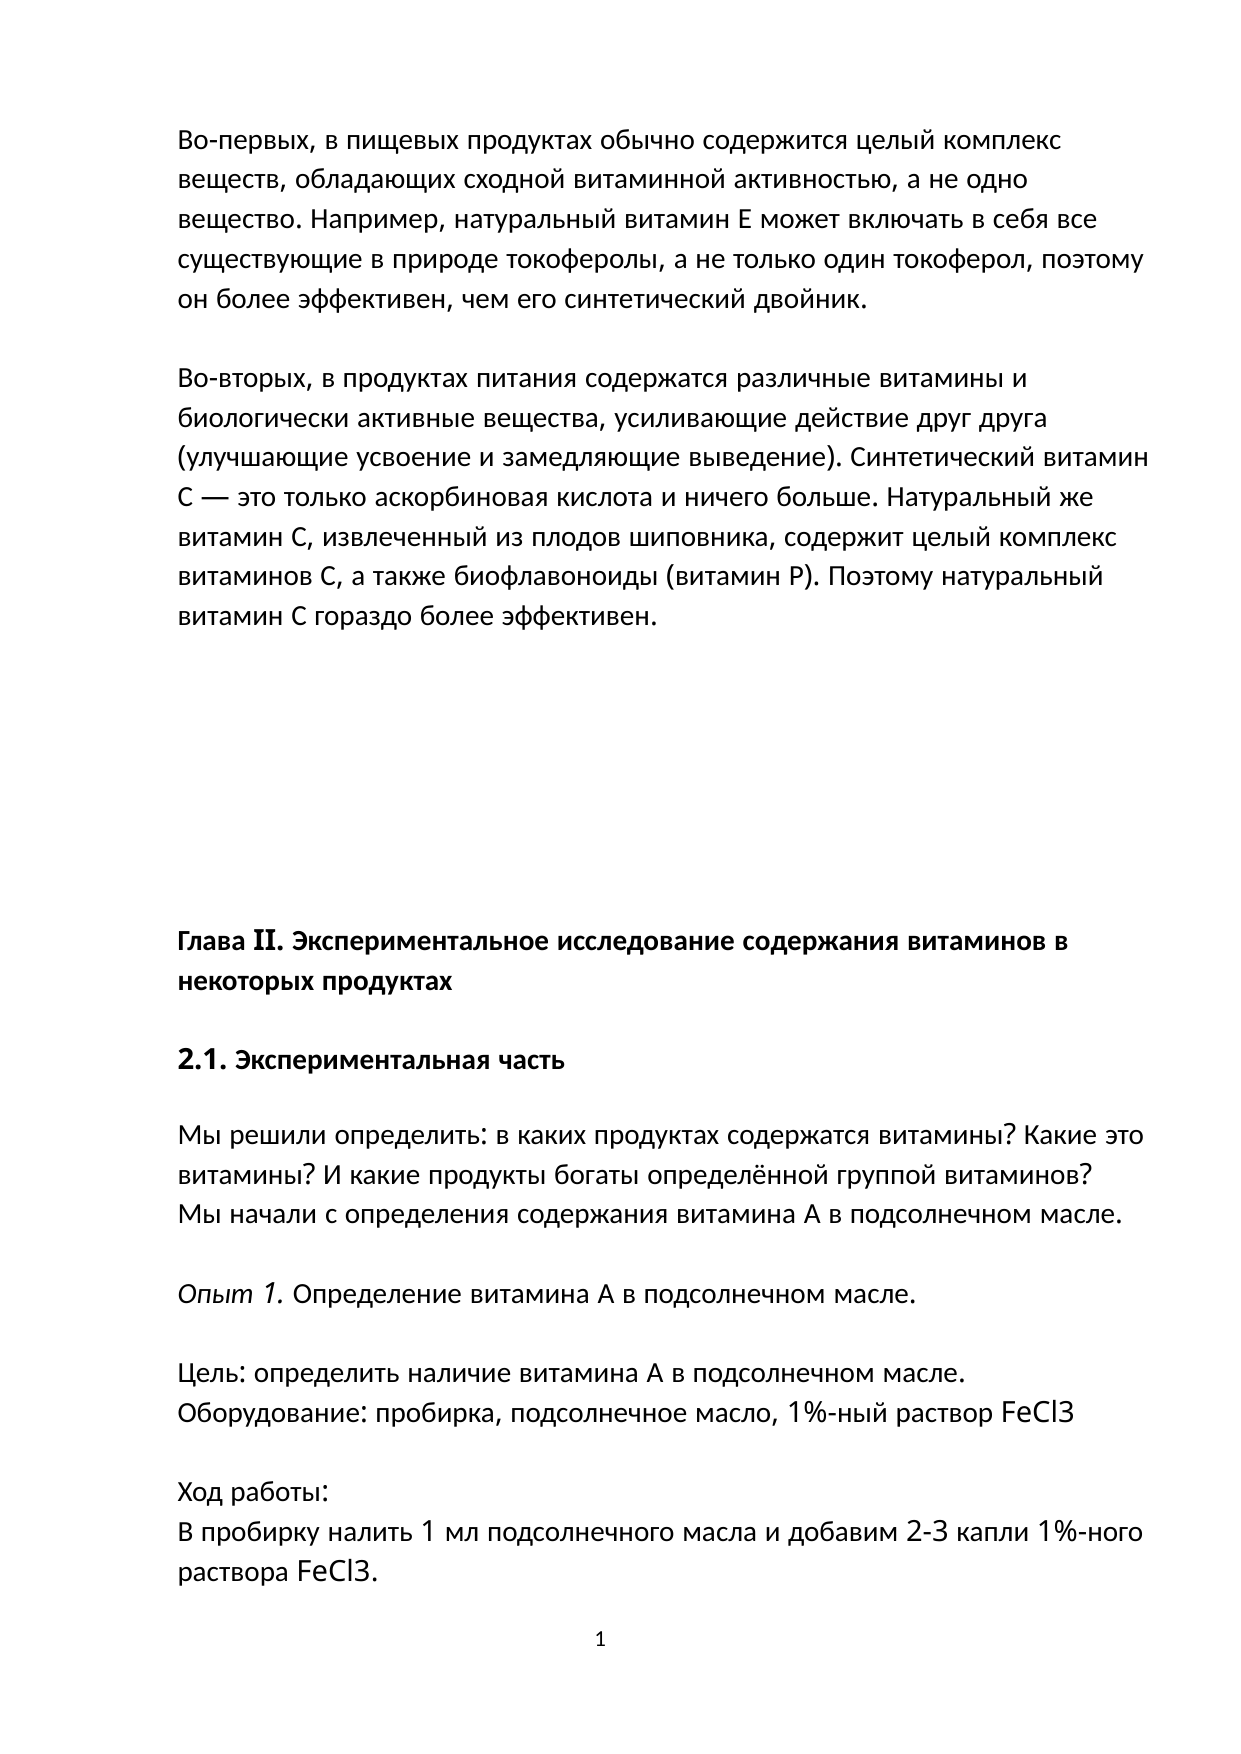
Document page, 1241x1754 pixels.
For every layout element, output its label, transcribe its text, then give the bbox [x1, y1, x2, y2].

text Мы решили определить: в каких продуктах содержатся витамины? Какие это витамины? И какие продукты богаты определённой группой витаминов? [177, 1113, 1152, 1193]
text Во-первых, в пищевых продуктах обычно содержится целый комплекс веществ, обладающих сходной витаминной активностью, а не одно вещество. Например, натуральный витамин Е может включать в себя все существующие в природе токоферолы, а не только один токоферол, поэтому он более эффективен, чем его синтетический двойник. [177, 118, 1152, 317]
text Мы начали с определения содержания витамина А в подсолнечном масле. [177, 1193, 1152, 1232]
text 2.1. Экспериментальная часть [177, 1038, 1152, 1078]
text Опыт 1. Определение витамина А в подсолнечном масле. [177, 1272, 1152, 1312]
text Оборудование: пробирка, подсолнечное масло, 1%-ный раствор FeCl3 [177, 1391, 1152, 1431]
text В пробирку налить 1 мл подсолнечного масла и добавим 2-3 капли 1%-ного раствора FeCl3. [177, 1510, 1152, 1590]
text Во-вторых, в продуктах питания содержатся различные витамины и биологически активные вещества, усиливающие действие друг друга (улучшающие усвоение и замедляющие выведение). Синтетический витамин С — это только аскорбиновая кислота и ничего больше. Натуральный же витамин С, извлеченный из плодов шиповника, содержит целый комплекс витаминов С, а также биофлавоноиды (витамин Р). Поэтому натуральный витамин С гораздо более эффективен. [177, 356, 1152, 634]
text Ход работы: [177, 1471, 1152, 1510]
text Цель: определить наличие витамина А в подсолнечном масле. [177, 1352, 1152, 1391]
text Глава II. Экспериментальное исследование содержания витаминов в некоторых продуктах [177, 919, 1152, 998]
